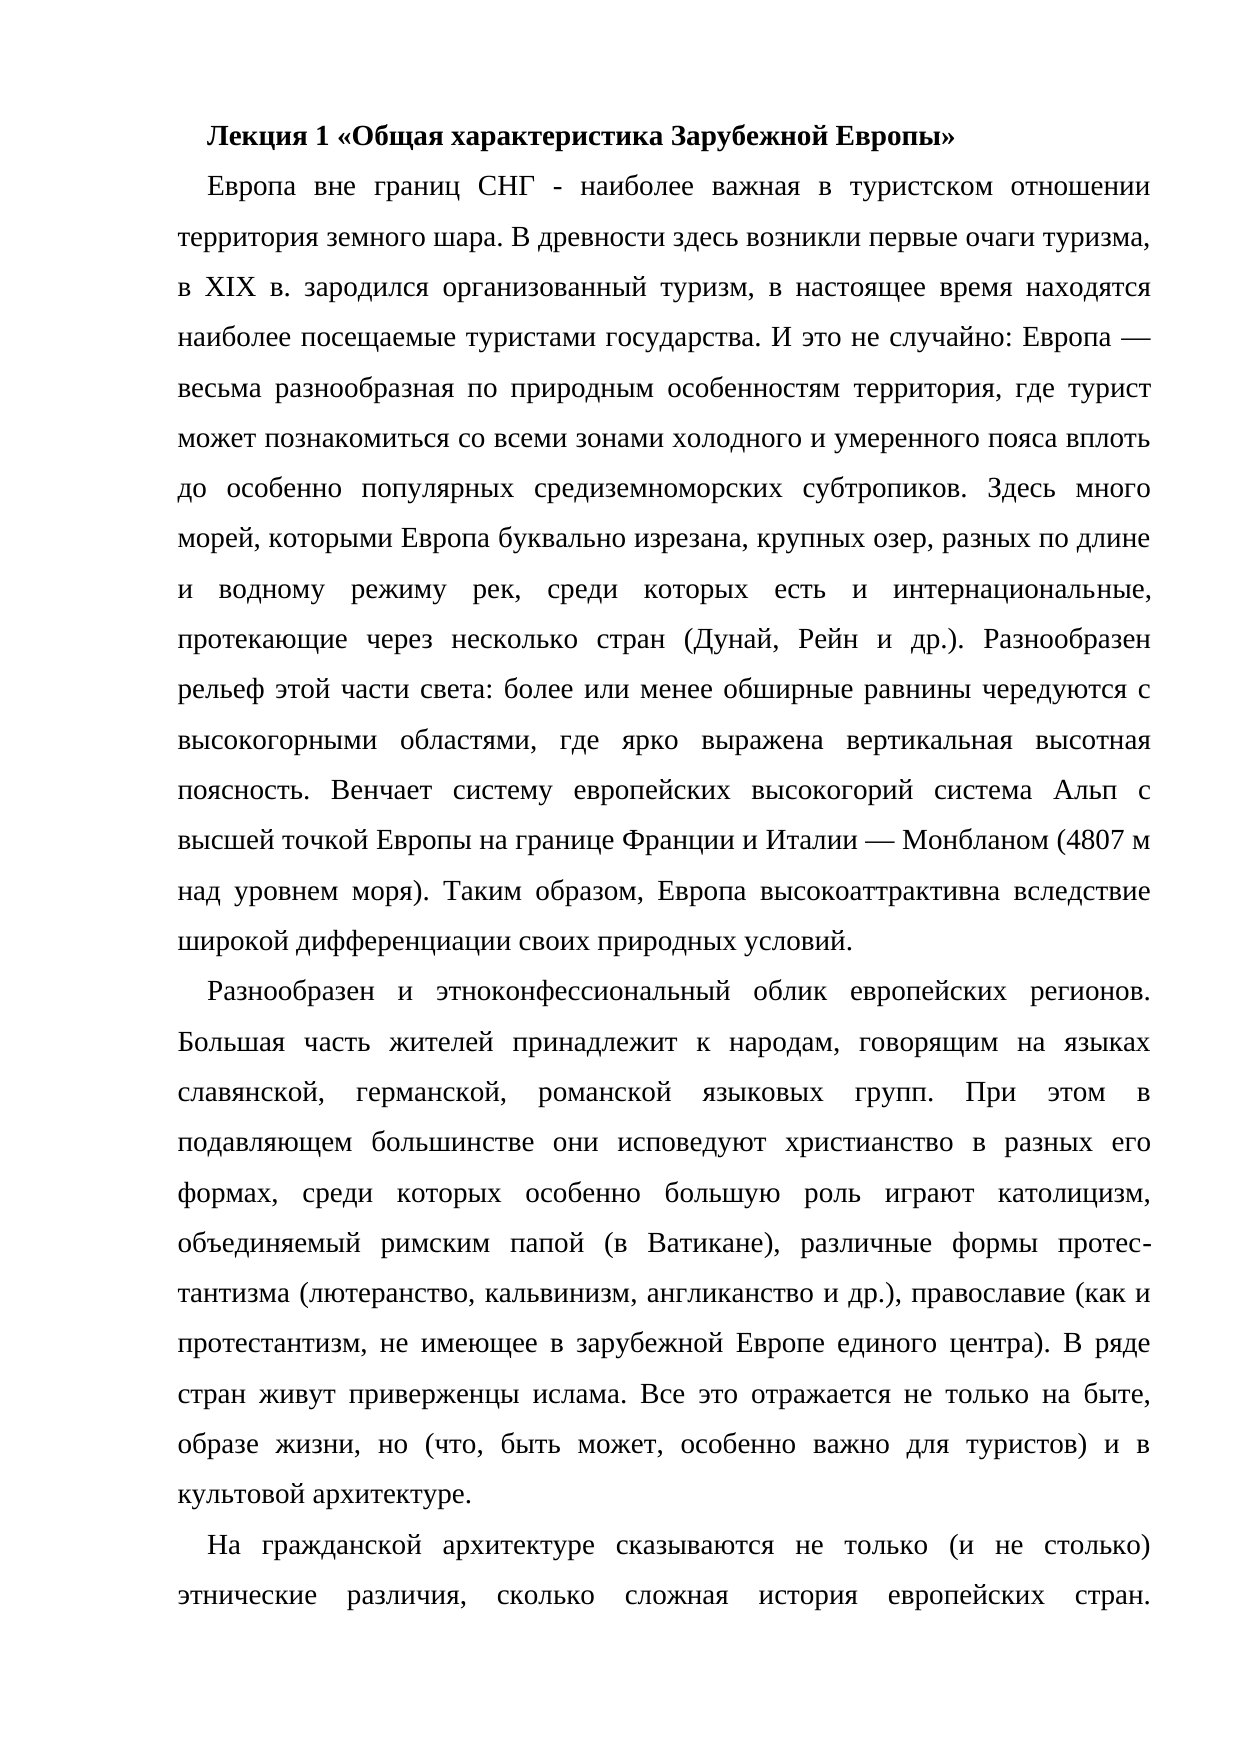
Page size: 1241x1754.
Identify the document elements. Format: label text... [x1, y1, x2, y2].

text Разнообразен и этноконфессиональный облик европейских регионов. Большая часть жителей принадлежит к народам, говорящим на языках славянской, германской, романской языковых групп. При этом в подавляющем большинстве они исповедуют христианство в разных его формах, среди которых особенно большую роль играют католицизм, объединяемый римским папой (в Ватикане), различные формы протестантизма (лютеранство, кальвинизм, англиканство и др.), православие (как и протестантизм, не имеющее в зарубежной Европе единого центра). В ряде стран живут приверженцы ислама. Все это отражается не только на быте, образе жизни, но (что, быть может, особенно важно для туристов) и в культовой архитектуре. [177, 973, 1152, 1510]
text Европа вне границ СНГ - наиболее важная в туристском отношении территория земного шара. В древности здесь возникли первые очаги туризма, в XIX в. зародился организованный туризм, в настоящее время находятся наиболее посещаемые туристами государства. И это не случайно: Европа — весьма разнообразная по природным особенностям территория, где турист может познакомиться со всеми зонами холодного и умеренного пояса вплоть до особенно популярных средиземноморских субтропиков. Здесь много морей, которыми Европа буквально изрезана, крупных озер, разных по длине и водному режиму рек, среди которых есть и интернациональные, протекающие через несколько стран (Дунай, Рейн и др.). Разнообразен рельеф этой части света: более или менее обширные равнины чередуются с высокогорными областями, где ярко выражена вертикальная высотная поясность. Венчает систему европейских высокогорий система Альп с высшей точкой Европы на границе Франции и Италии — Монбланом (4807 м над уровнем моря). Таким образом, Европа высокоаттрактивна вследствие широкой дифференциации своих природных условий. [177, 168, 1152, 957]
text Лекция 1 «Общая характеристика Зарубежной Европы» [177, 118, 1152, 152]
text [177, 1527, 1152, 1611]
